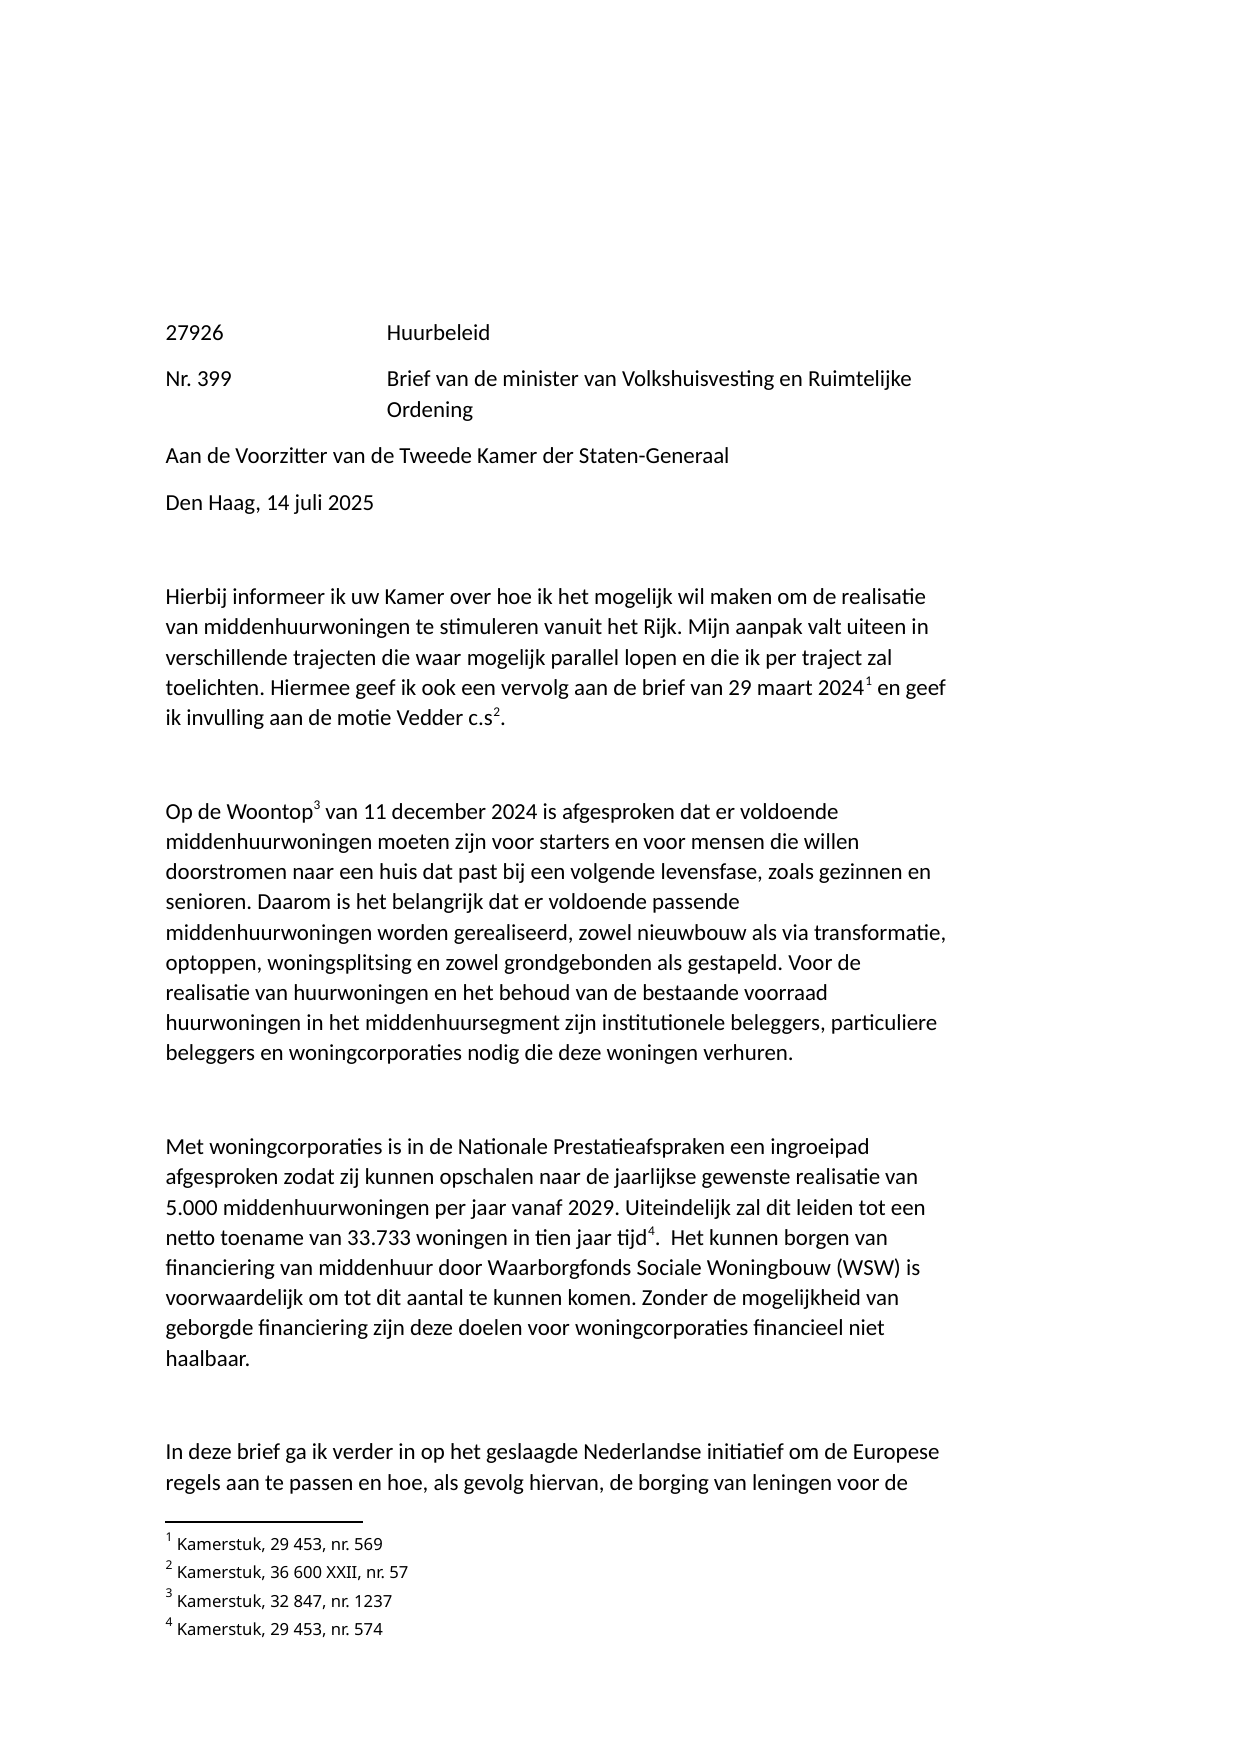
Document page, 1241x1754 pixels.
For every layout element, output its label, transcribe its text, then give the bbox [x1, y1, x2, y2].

text Aan de Voorzitter van de Tweede Kamer der Staten-Generaal [165, 442, 951, 470]
text Op de Woontop van 11 december 2024 is afgesproken dat er voldoende middenhuurwoningen moeten zijn voor starters en voor mensen die willen doorstromen naar een huis dat past bij een volgende levensfase, zoals gezinnen en senioren. Daarom is het belangrijk dat er voldoende passende middenhuurwoningen worden gerealiseerd, zowel nieuwbouw als via transformatie, optoppen, woningsplitsing en zowel grondgebonden als gestapeld. Voor de realisatie van huurwoningen en het behoud van de bestaande voorraad huurwoningen in het middenhuursegment zijn institutionele beleggers, particuliere beleggers en woningcorporaties nodig die deze woningen verhuren. [165, 797, 951, 1067]
text Nr. 399 Brief van de minister van Volkshuisvesting en Ruimtelijke Ordening [165, 364, 951, 423]
text 27926 Huurbeleid [165, 318, 951, 346]
text Met woningcorporaties is in de Nationale Prestatieafspraken een ingroeipad afgesproken zodat zij kunnen opschalen naar de jaarlijkse gewenste realisatie van 5.000 middenhuurwoningen per jaar vanaf 2029. Uiteindelijk zal dit leiden tot een netto toename van 33.733 woningen in tien jaar tijd. Het kunnen borgen van financiering van middenhuur door Waarborgfonds Sociale Woningbouw (WSW) is voorwaardelijk om tot dit aantal te kunnen komen. Zonder de mogelijkheid van geborgde financiering zijn deze doelen voor woningcorporaties financieel niet haalbaar. [165, 1132, 951, 1372]
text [165, 1437, 951, 1496]
text Hierbij informeer ik uw Kamer over hoe ik het mogelijk wil maken om de realisatie van middenhuurwoningen te stimuleren vanuit het Rijk. Mijn aanpak valt uiteen in verschillende trajecten die waar mogelijk parallel lopen en die ik per traject zal toelichten. Hiermee geef ik ook een vervolg aan de brief van 29 maart 2024 en geef ik invulling aan de motie Vedder c.s. [165, 582, 951, 731]
text Den Haag, 14 juli 2025 [165, 488, 951, 517]
